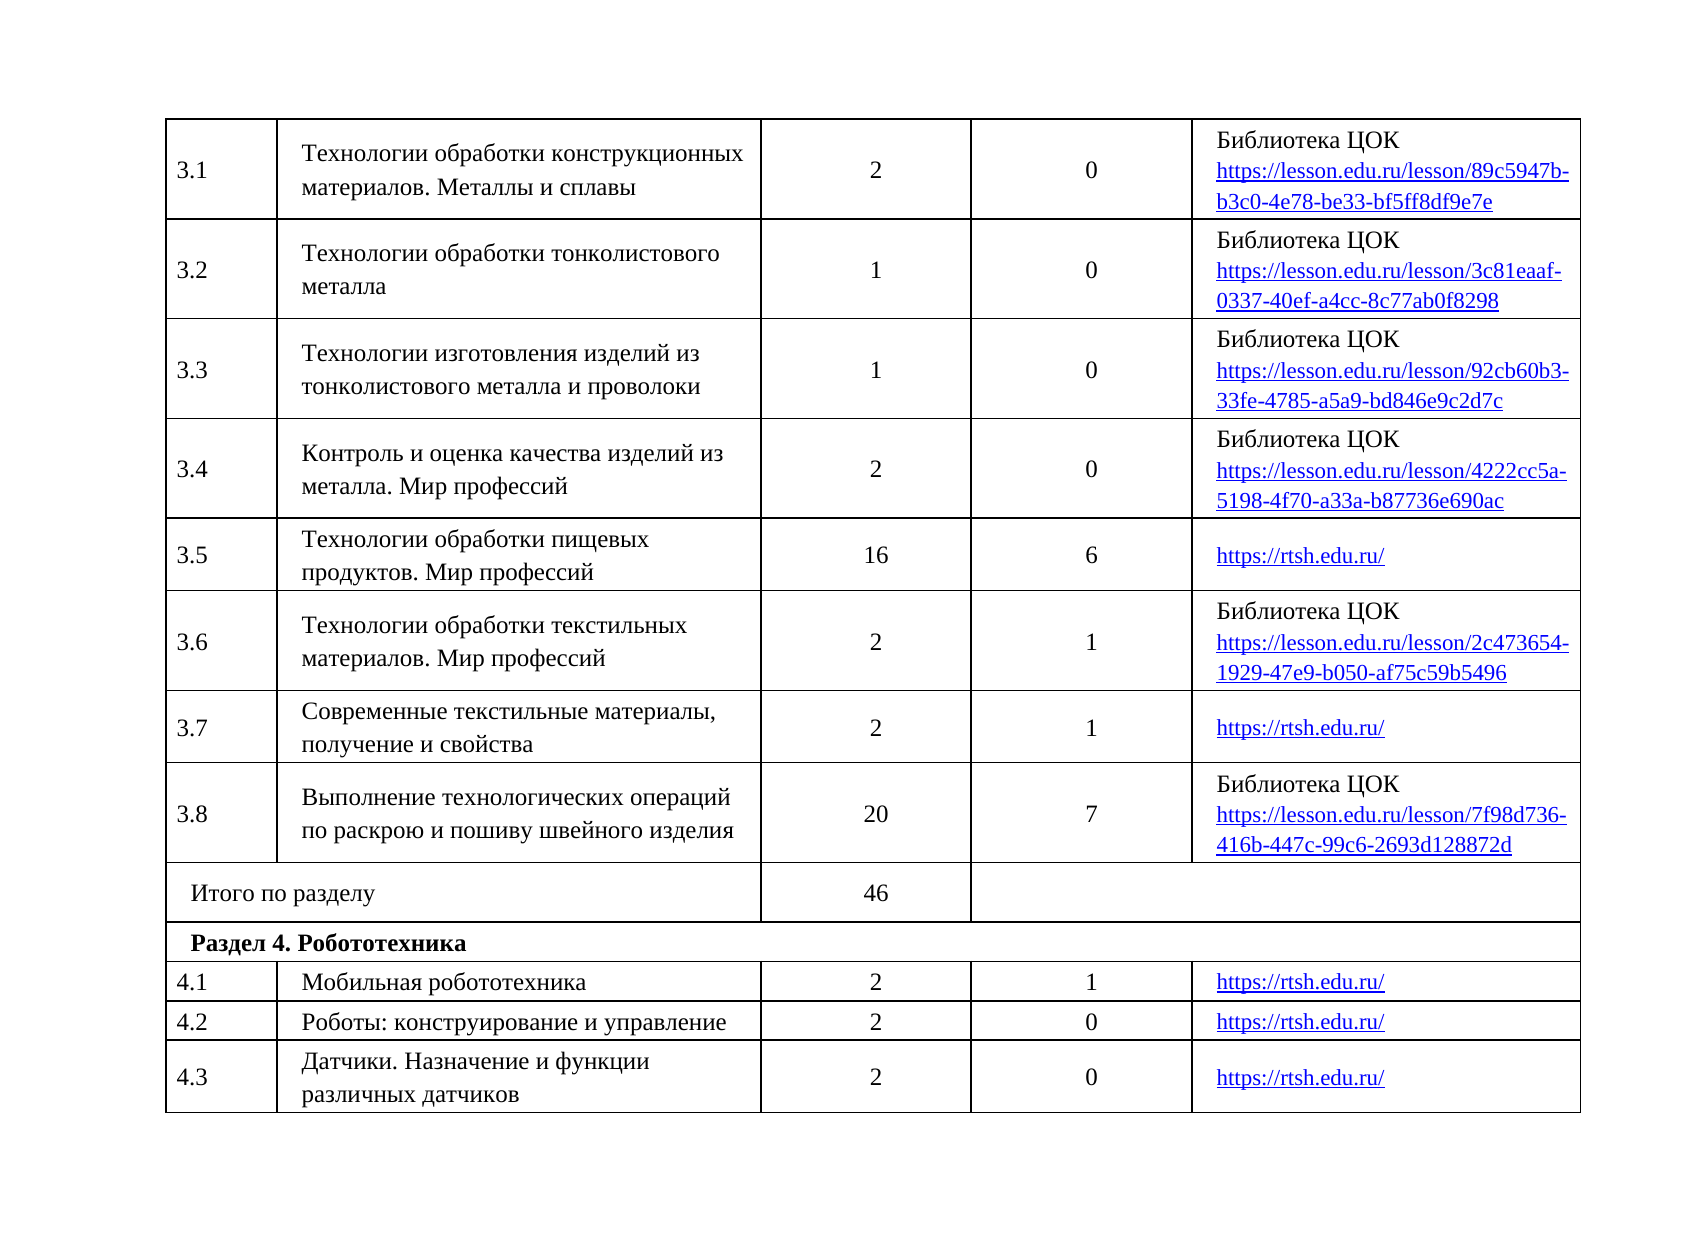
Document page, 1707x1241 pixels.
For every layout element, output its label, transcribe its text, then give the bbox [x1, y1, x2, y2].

table_cell 4.1 [167, 962, 276, 1000]
table_cell 1 [762, 220, 970, 318]
table_cell 0 [972, 419, 1191, 517]
table_cell https://rtsh.edu.ru/ [1193, 1002, 1580, 1039]
table_cell 6 [972, 519, 1191, 590]
table_cell Контроль и оценка качества изделий из металла. Мир профессий [278, 419, 760, 517]
table_cell 0 [972, 1041, 1191, 1112]
table_cell Датчики. Назначение и функции различных датчиков [278, 1041, 760, 1112]
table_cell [1193, 1041, 1580, 1112]
table_cell Мобильная робототехника [278, 962, 760, 1000]
table_cell 3.3 [167, 319, 276, 417]
table_cell Технологии изготовления изделий из тонколистового металла и проволоки [278, 319, 760, 417]
table_cell Библиотека ЦОК https://lesson.edu.ru/lesson/7f98d736-416b-447c-99c6-2693d128872d [1193, 763, 1580, 862]
table_cell 4.3 [167, 1041, 276, 1112]
table_cell 2 [762, 962, 970, 1000]
table_cell Технологии обработки пищевых продуктов. Мир профессий [278, 519, 760, 590]
table_cell [972, 863, 1580, 921]
table_cell 0 [972, 120, 1191, 218]
table_cell Библиотека ЦОК https://lesson.edu.ru/lesson/92cb60b3-33fe-4785-a5a9-bd846e9c2d7c [1193, 319, 1580, 417]
table_cell Технологии обработки текстильных материалов. Мир профессий [278, 591, 760, 689]
table_cell https://rtsh.edu.ru/ [1193, 519, 1580, 590]
table_cell 0 [972, 319, 1191, 417]
table_cell 3.5 [167, 519, 276, 590]
table_cell 20 [762, 763, 970, 862]
table_cell 3.4 [167, 419, 276, 517]
table_cell 2 [762, 419, 970, 517]
table_cell 1 [972, 962, 1191, 1000]
table_cell Технологии обработки тонколистового металла [278, 220, 760, 318]
table_cell 3.2 [167, 220, 276, 318]
table_cell 3.1 [167, 120, 276, 218]
table_cell Технологии обработки конструкционных материалов. Металлы и сплавы [278, 120, 760, 218]
table_cell 0 [972, 1002, 1191, 1039]
table_cell Роботы: конструирование и управление [278, 1002, 760, 1039]
table_cell Библиотека ЦОК https://lesson.edu.ru/lesson/89c5947b-b3c0-4e78-be33-bf5ff8df9e7e [1193, 120, 1580, 218]
table_cell 3.6 [167, 591, 276, 689]
table_cell 3.8 [167, 763, 276, 862]
table_cell 2 [762, 591, 970, 689]
table_cell Библиотека ЦОК https://lesson.edu.ru/lesson/3c81eaaf-0337-40ef-a4cc-8c77ab0f8298 [1193, 220, 1580, 318]
table_cell Раздел 4. Робототехника [167, 923, 1580, 961]
table_cell 46 [762, 863, 970, 921]
table_cell https://rtsh.edu.ru/ [1193, 691, 1580, 762]
table_cell Библиотека ЦОК https://lesson.edu.ru/lesson/4222cc5a-5198-4f70-a33a-b87736e690ac [1193, 419, 1580, 517]
table_cell https://rtsh.edu.ru/ [1193, 962, 1580, 1000]
table_cell 16 [762, 519, 970, 590]
table_cell 0 [972, 220, 1191, 318]
table_cell Библиотека ЦОК https://lesson.edu.ru/lesson/2c473654-1929-47e9-b050-af75c59b5496 [1193, 591, 1580, 689]
table_cell 2 [762, 691, 970, 762]
table_cell 2 [762, 1002, 970, 1039]
table_cell 7 [972, 763, 1191, 862]
table_cell 4.2 [167, 1002, 276, 1039]
table_cell 1 [762, 319, 970, 417]
table_cell 1 [972, 591, 1191, 689]
table_cell 3.7 [167, 691, 276, 762]
table_cell Современные текстильные материалы, получение и свойства [278, 691, 760, 762]
table_cell 2 [762, 120, 970, 218]
table_cell Итого по разделу [167, 863, 760, 921]
table_cell 2 [762, 1041, 970, 1112]
table_cell 1 [972, 691, 1191, 762]
table_cell Выполнение технологических операций по раскрою и пошиву швейного изделия [278, 763, 760, 862]
